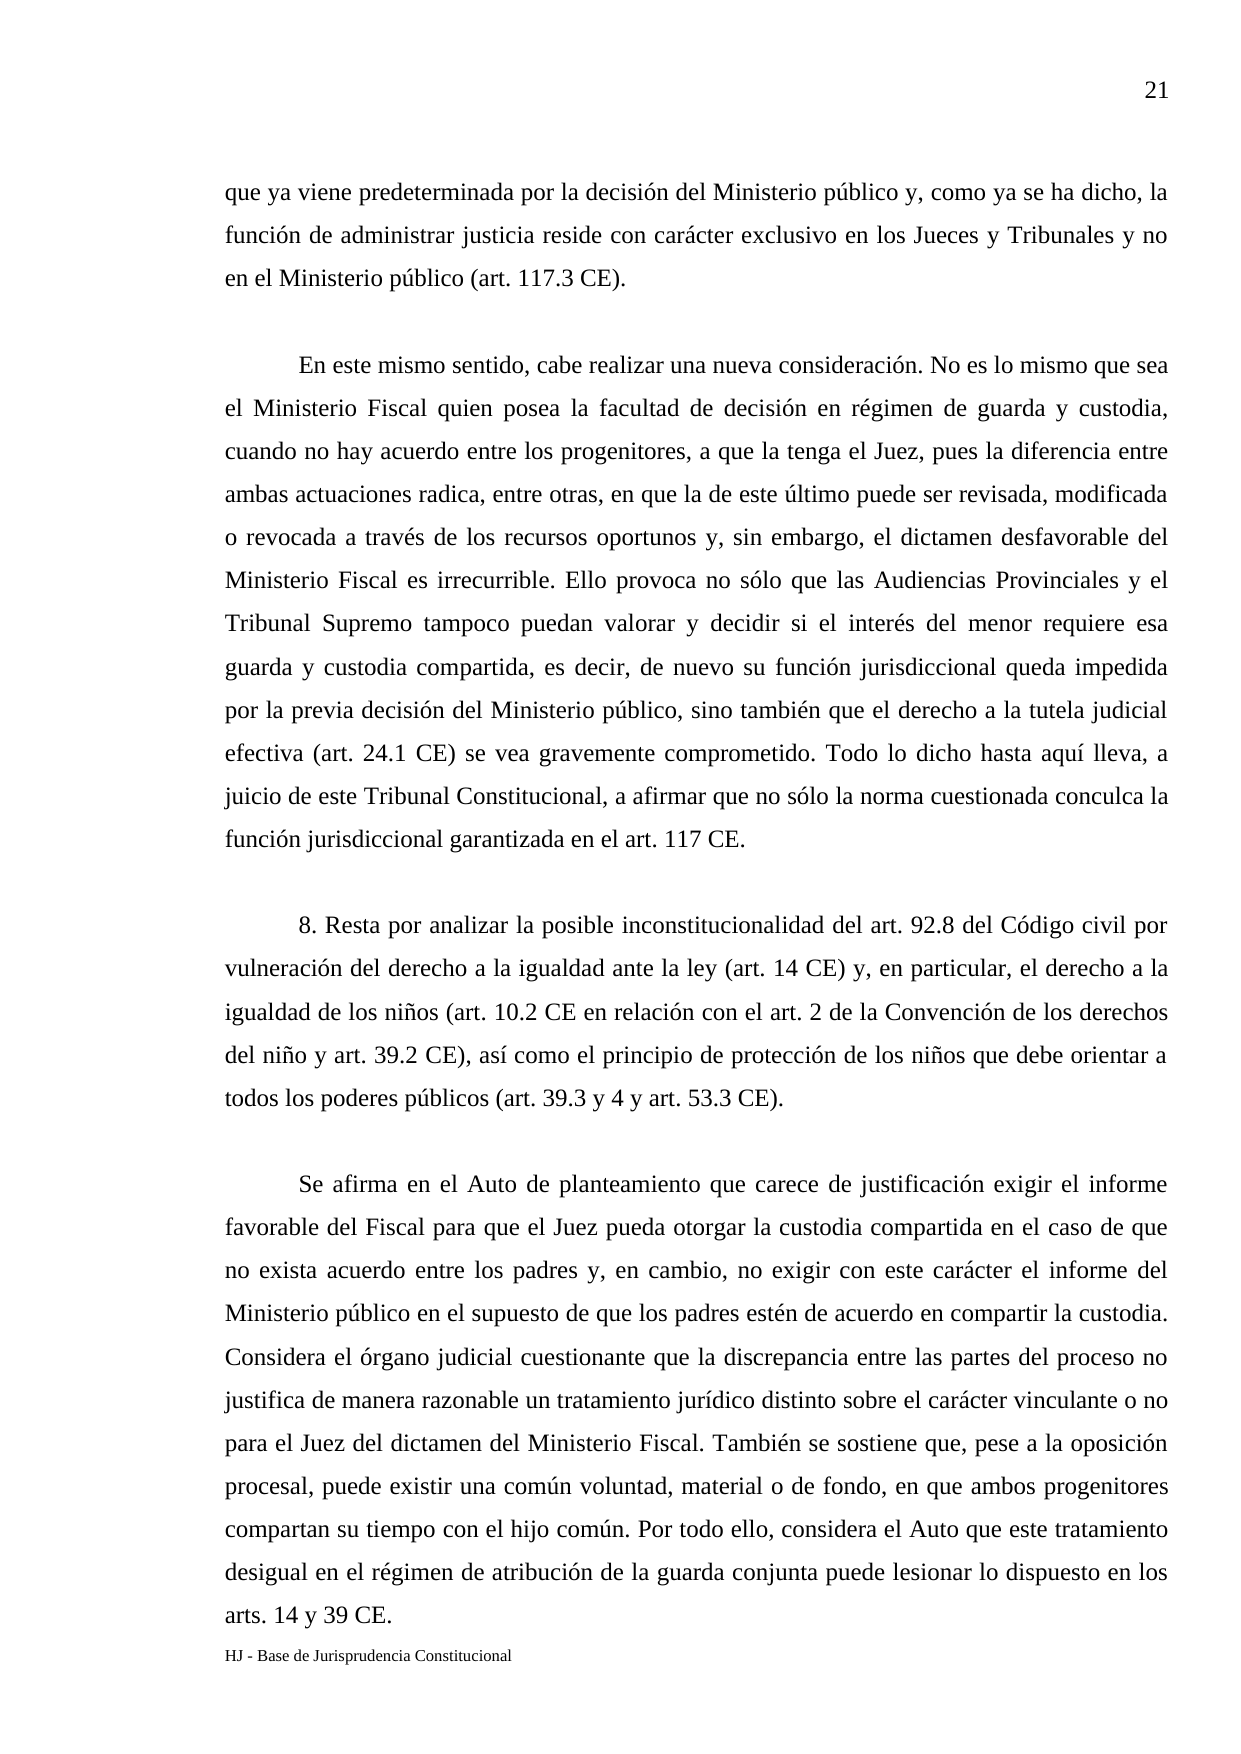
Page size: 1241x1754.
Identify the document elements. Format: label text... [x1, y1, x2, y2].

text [224, 177, 1169, 292]
text Se afirma en el Auto de planteamiento que carece de justificación exigir el informe favorable del Fiscal para que el Juez pueda otorgar la custodia compartida en el caso de que no exista acuerdo entre los padres y, en cambio, no exigir con este carácter el informe del Ministerio público en el supuesto de que los padres estén de acuerdo en compartir la custodia. Considera el órgano judicial cuestionante que la discrepancia entre las partes del proceso no justifica de manera razonable un tratamiento jurídico distinto sobre el carácter vinculante o no para el Juez del dictamen del Ministerio Fiscal. También se sostiene que, pese a la oposición procesal, puede existir una común voluntad, material o de fondo, en que ambos progenitores compartan su tiempo con el hijo común. Por todo ello, considera el Auto que este tratamiento desigual en el régimen de atribución de la guarda conjunta puede lesionar lo dispuesto en los arts. 14 y 39 CE. [224, 1169, 1169, 1629]
text En este mismo sentido, cabe realizar una nueva consideración. No es lo mismo que sea el Ministerio Fiscal quien posea la facultad de decisión en régimen de guarda y custodia, cuando no hay acuerdo entre los progenitores, a que la tenga el Juez, pues la diferencia entre ambas actuaciones radica, entre otras, en que la de este último puede ser revisada, modificada o revocada a través de los recursos oportunos y, sin embargo, el dictamen desfavorable del Ministerio Fiscal es irrecurrible. Ello provoca no sólo que las Audiencias Provinciales y el Tribunal Supremo tampoco puedan valorar y decidir si el interés del menor requiere esa guarda y custodia compartida, es decir, de nuevo su función jurisdiccional queda impedida por la previa decisión del Ministerio público, sino también que el derecho a la tutela judicial efectiva (art. 24.1 CE) se vea gravemente comprometido. Todo lo dicho hasta aquí lleva, a juicio de este Tribunal Constitucional, a afirmar que no sólo la norma cuestionada conculca la función jurisdiccional garantizada en el art. 117 CE. [224, 350, 1169, 853]
text 8. Resta por analizar la posible inconstitucionalidad del art. 92.8 del Código civil por vulneración del derecho a la igualdad ante la ley (art. 14 CE) y, en particular, el derecho a la igualdad de los niños (art. 10.2 CE en relación con el art. 2 de la Convención de los derechos del niño y art. 39.2 CE), así como el principio de protección de los niños que debe orientar a todos los poderes públicos (art. 39.3 y 4 y art. 53.3 CE). [224, 910, 1169, 1112]
